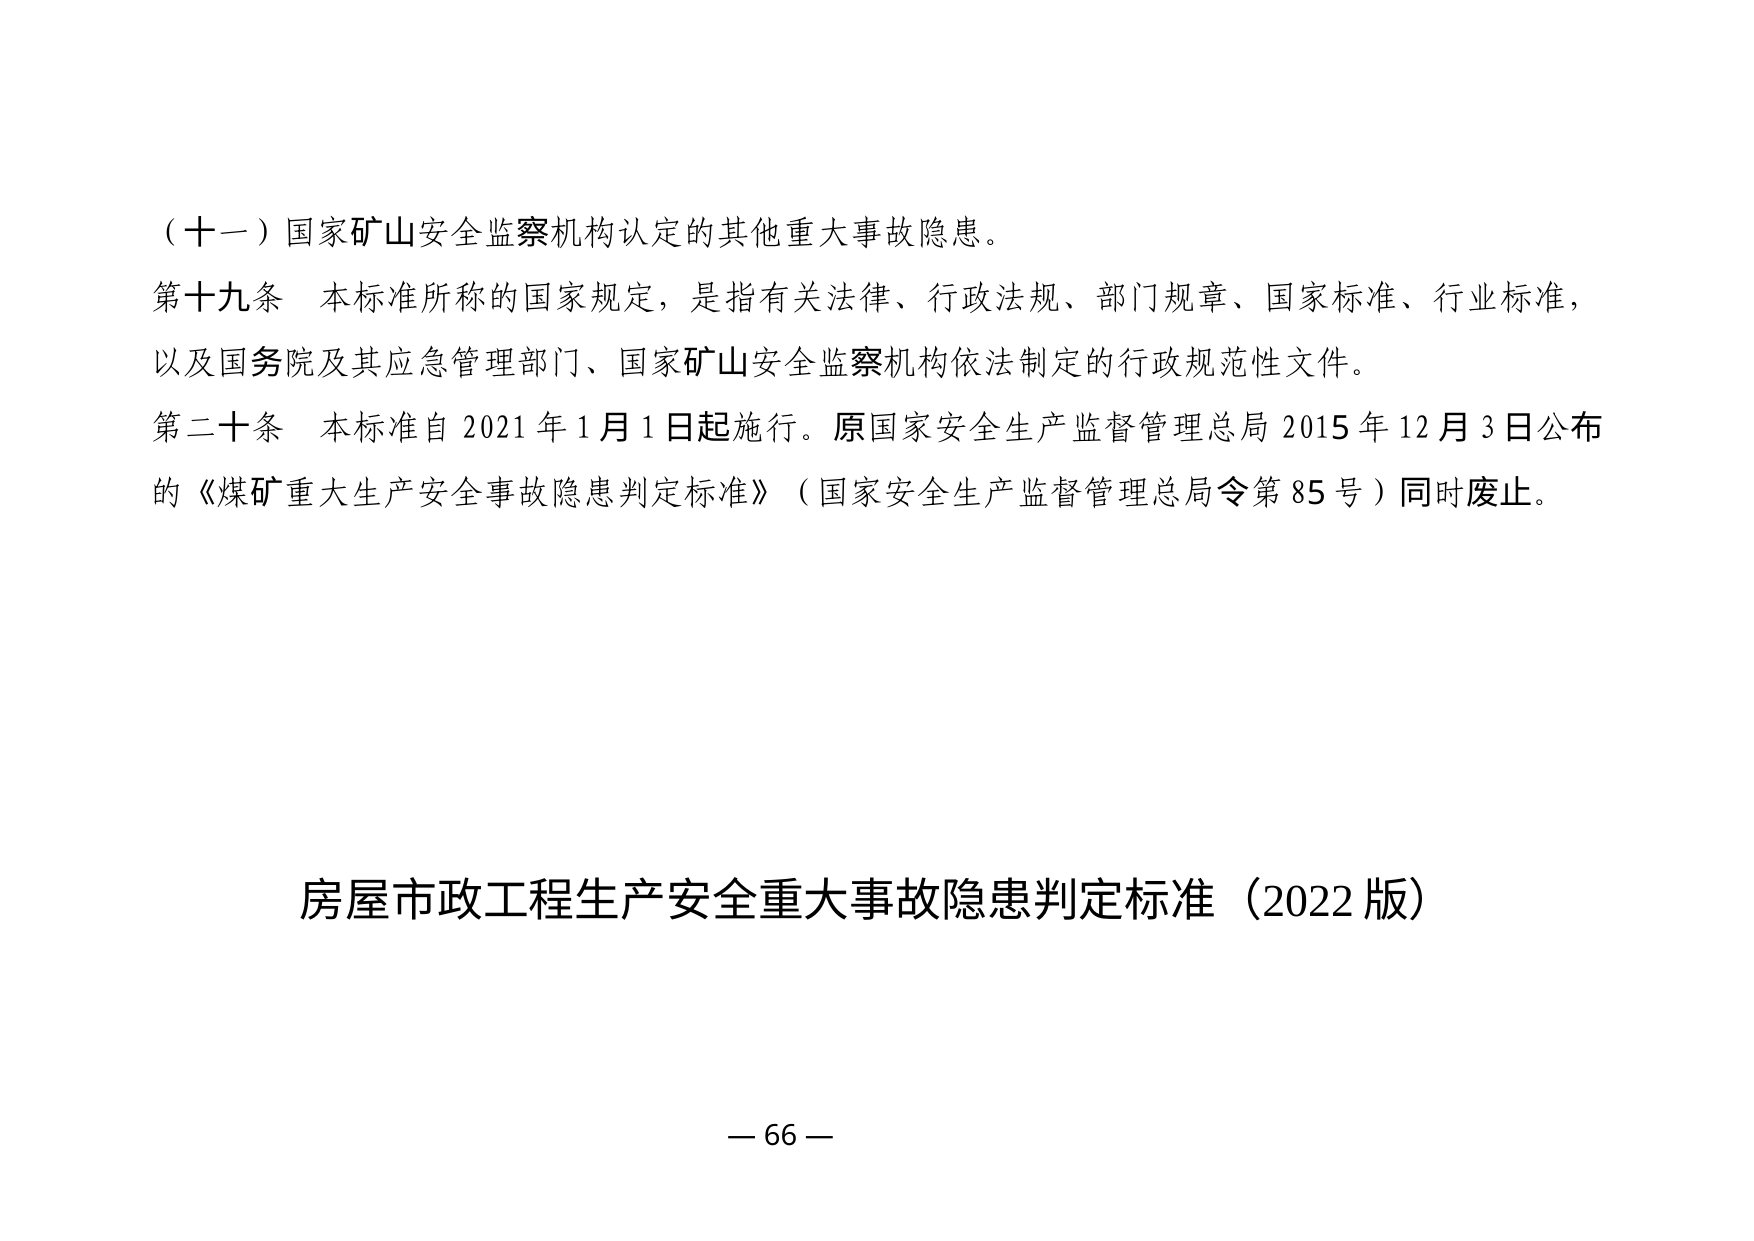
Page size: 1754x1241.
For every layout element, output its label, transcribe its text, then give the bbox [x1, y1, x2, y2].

text 房屋市政工程生产安全重大事故隐患判定标准（2022版） [150, 848, 1604, 945]
text （十一）国家矿山安全监察机构认定的其他重大事故隐患。 [150, 198, 1604, 263]
text 第十九条 本标准所称的国家规定，是指有关法律、行政法规、部门规章、国家标准、行业标准，以及国务院及其应急管理部门、国家矿山安全监察机构依法制定的行政规范性文件。 [150, 263, 1604, 393]
text 第二十条 本标准自2021年1月1日起施行。原国家安全生产监督管理总局2015年12月3日公布的《煤矿重大生产安全事故隐患判定标准》（国家安全生产监督管理总局令第85号）同时废止。 [150, 393, 1604, 523]
